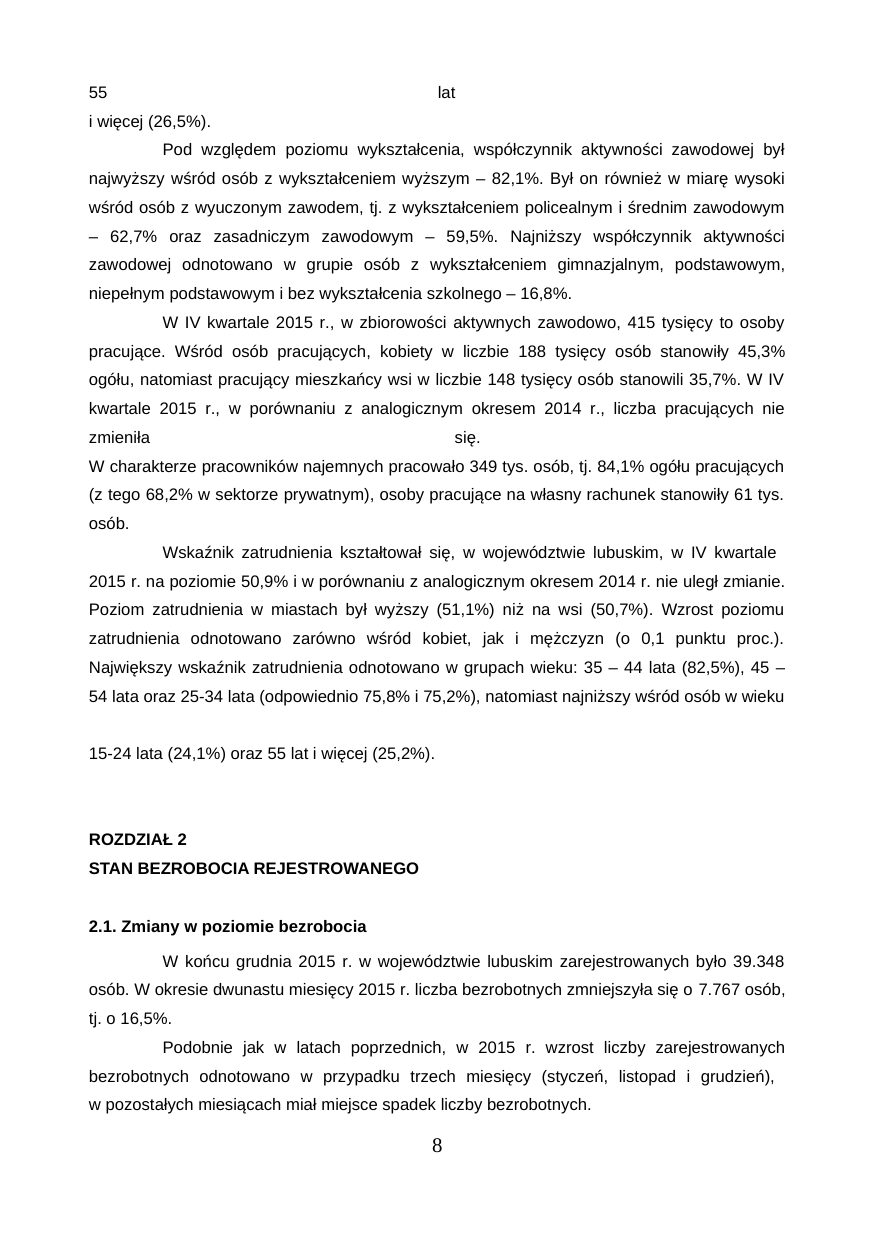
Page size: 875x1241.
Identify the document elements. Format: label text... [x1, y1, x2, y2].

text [89, 83, 785, 131]
text Wskaźnik zatrudnienia kształtował się, w województwie lubuskim, w IV kwartale 2015 r. na poziomie 50,9% i w porównaniu z analogicznym okresem 2014 r. nie uległ zmianie. Poziom zatrudnienia w miastach był wyższy (51,1%) niż na wsi (50,7%). Wzrost poziomu zatrudnienia odnotowano zarówno wśród kobiet, jak i mężczyzn (o 0,1 punktu proc.). Największy wskaźnik zatrudnienia odnotowano w grupach wieku: 35 – 44 lata (82,5%), 45 – 54 lata oraz 25-34 lata (odpowiednio 75,8% i 75,2%), natomiast najniższy wśród osób w wieku 15-24 lata (24,1%) oraz 55 lat i więcej (25,2%). [89, 543, 785, 763]
text Pod względem poziomu wykształcenia, współczynnik aktywności zawodowej był najwyższy wśród osób z wykształceniem wyższym – 82,1%. Był on również w miarę wysoki wśród osób z wyuczonym zawodem, tj. z wykształceniem policealnym i średnim zawodowym – 62,7% oraz zasadniczym zawodowym – 59,5%. Najniższy współczynnik aktywności zawodowej odnotowano w grupie osób z wykształceniem gimnazjalnym, podstawowym, niepełnym podstawowym i bez wykształcenia szkolnego – 16,8%. [89, 140, 785, 303]
subtitle 2.1. Zmiany w poziomie bezrobocia [89, 916, 785, 936]
text Podobnie jak w latach poprzednich, w 2015 r. wzrost liczby zarejestrowanych bezrobotnych odnotowano w przypadku trzech miesięcy (styczeń, listopad i grudzień), w pozostałych miesiącach miał miejsce spadek liczby bezrobotnych. [89, 1038, 785, 1114]
subtitle STAN BEZROBOCIA REJESTROWANEGO [89, 859, 785, 878]
subtitle ROZDZIAŁ 2 [89, 830, 785, 849]
text W końcu grudnia 2015 r. w województwie lubuskim zarejestrowanych było 39.348 osób. W okresie dwunastu miesięcy 2015 r. liczba bezrobotnych zmniejszyła się o 7.767 osób, tj. o 16,5%. [89, 951, 785, 1028]
text W IV kwartale 2015 r., w zbiorowości aktywnych zawodowo, 415 tysięcy to osoby pracujące. Wśród osób pracujących, kobiety w liczbie 188 tysięcy osób stanowiły 45,3% ogółu, natomiast pracujący mieszkańcy wsi w liczbie 148 tysięcy osób stanowili 35,7%. W IV kwartale 2015 r., w porównaniu z analogicznym okresem 2014 r., liczba pracujących nie zmieniła się. W charakterze pracowników najemnych pracowało 349 tys. osób, tj. 84,1% ogółu pracujących (z tego 68,2% w sektorze prywatnym), osoby pracujące na własny rachunek stanowiły 61 tys. osób. [89, 313, 785, 533]
